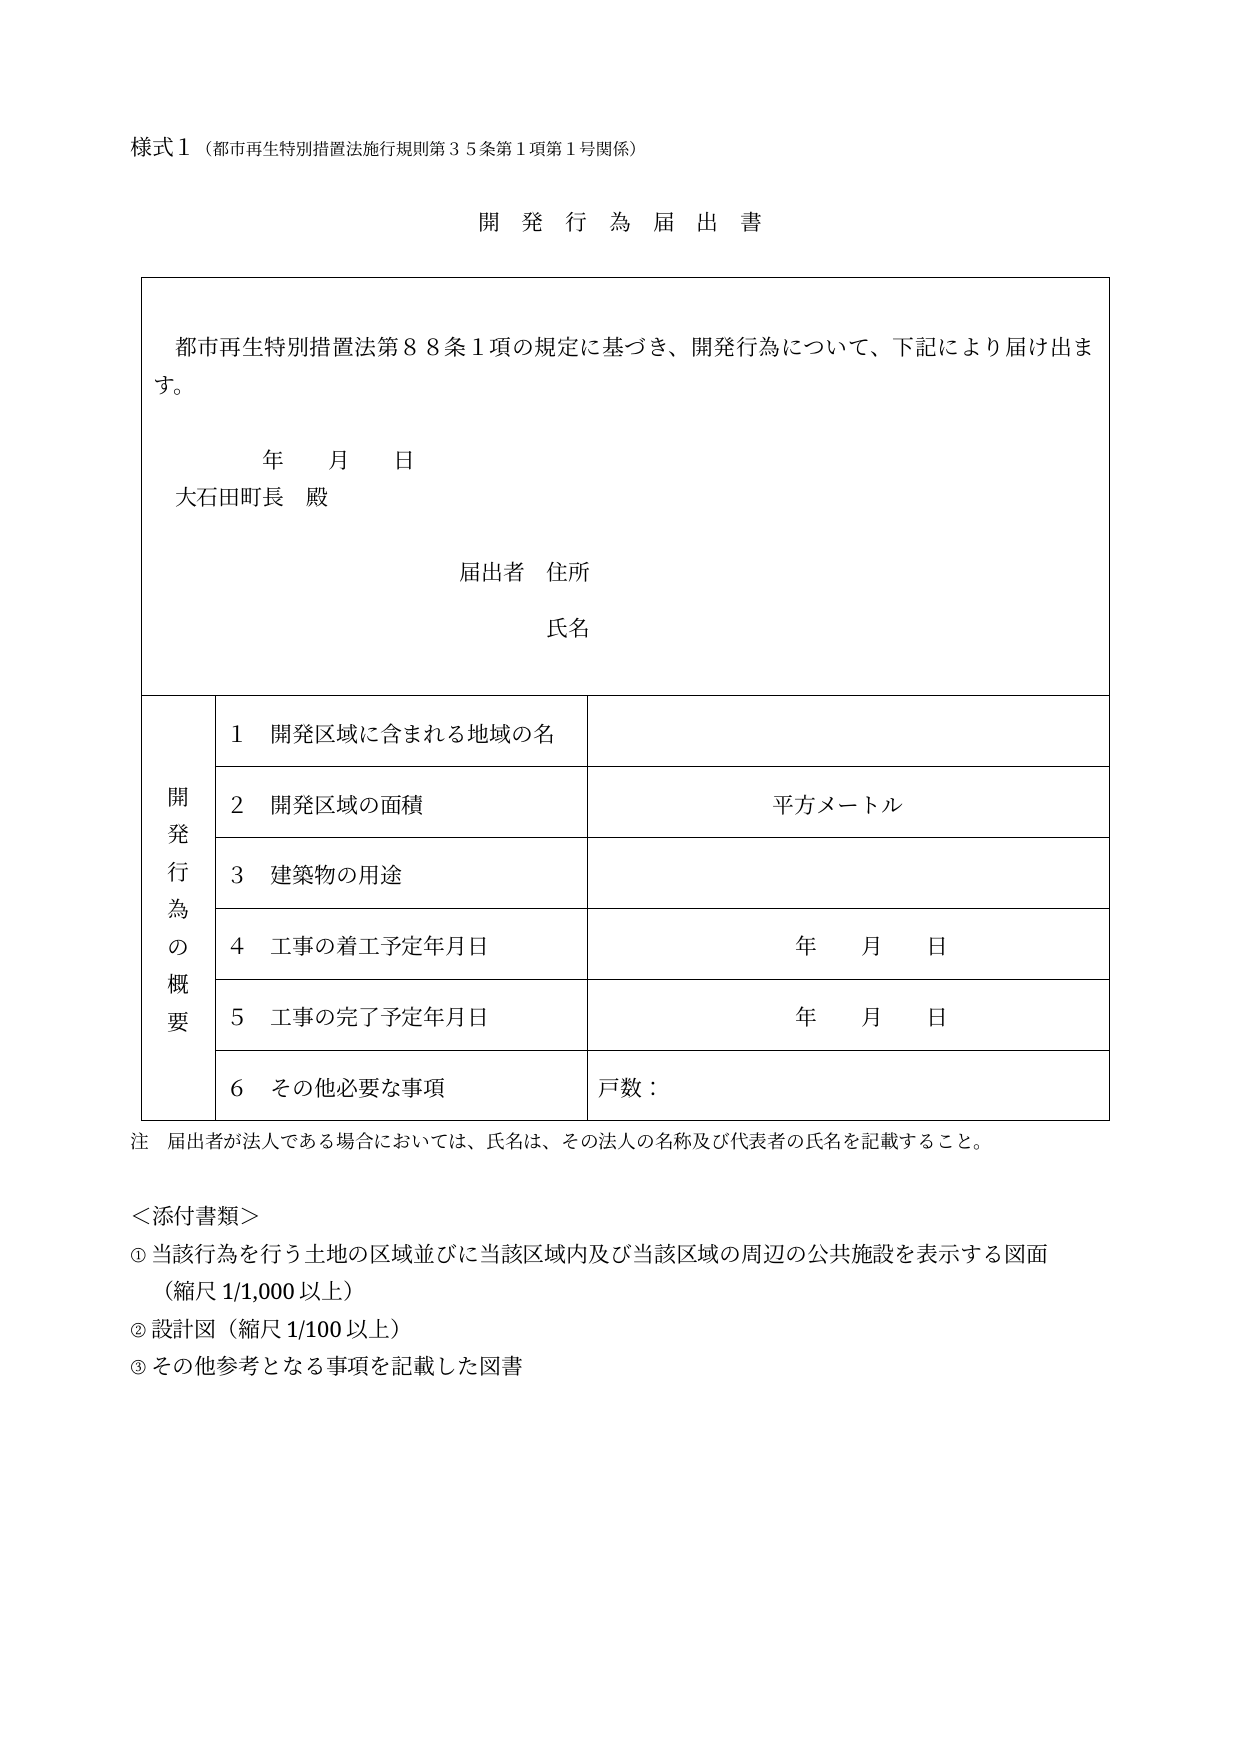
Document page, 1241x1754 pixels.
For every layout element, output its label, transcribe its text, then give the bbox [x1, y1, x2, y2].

text ①当該行為を行う土地の区域並びに当該区域内及び当該区域の周辺の公共施設を表示する図面 [130, 1234, 1110, 1271]
table_cell 年 月 日 [588, 909, 1109, 979]
text 開 発 行 為 届 出 書 [130, 202, 1110, 239]
table_cell [588, 696, 1109, 766]
table_cell ６ その他必要な事項 [216, 1051, 587, 1120]
list 注 届出者が法人である場合においては、氏名は、その法人の名称及び代表者の氏名を記載すること。 [130, 1121, 1110, 1159]
table_cell [588, 838, 1109, 908]
text ＜添付書類＞ [130, 1196, 1110, 1234]
table_cell ４ 工事の着工予定年月日 [216, 909, 587, 979]
text ②設計図（縮尺1/100以上） [130, 1309, 1110, 1346]
table_cell １ 開発区域に含まれる地域の名称 [216, 696, 587, 766]
table_cell ５ 工事の完了予定年月日 [216, 980, 587, 1049]
text （縮尺1/1,000以上） [130, 1271, 1110, 1309]
table_cell 平方メートル [588, 767, 1109, 837]
table_cell 戸数： [588, 1051, 1109, 1120]
table_cell 年 月 日 [588, 980, 1109, 1049]
text ③その他参考となる事項を記載した図書 [130, 1346, 1110, 1384]
table_cell ２ 開発区域の面積 [216, 767, 587, 837]
table_header 都市再生特別措置法第８８条１項の規定に基づき、開発行為について、下記により届け出ます。 年 月 日 大石田町長 殿 届出者 住所 氏名 [142, 278, 1109, 695]
table_cell 開 発 行 為 の 概 要 [142, 696, 215, 1120]
text 様式１（都市再生特別措置法施行規則第３５条第１項第１号関係） [130, 127, 1110, 164]
table_cell ３ 建築物の用途 [216, 838, 587, 908]
